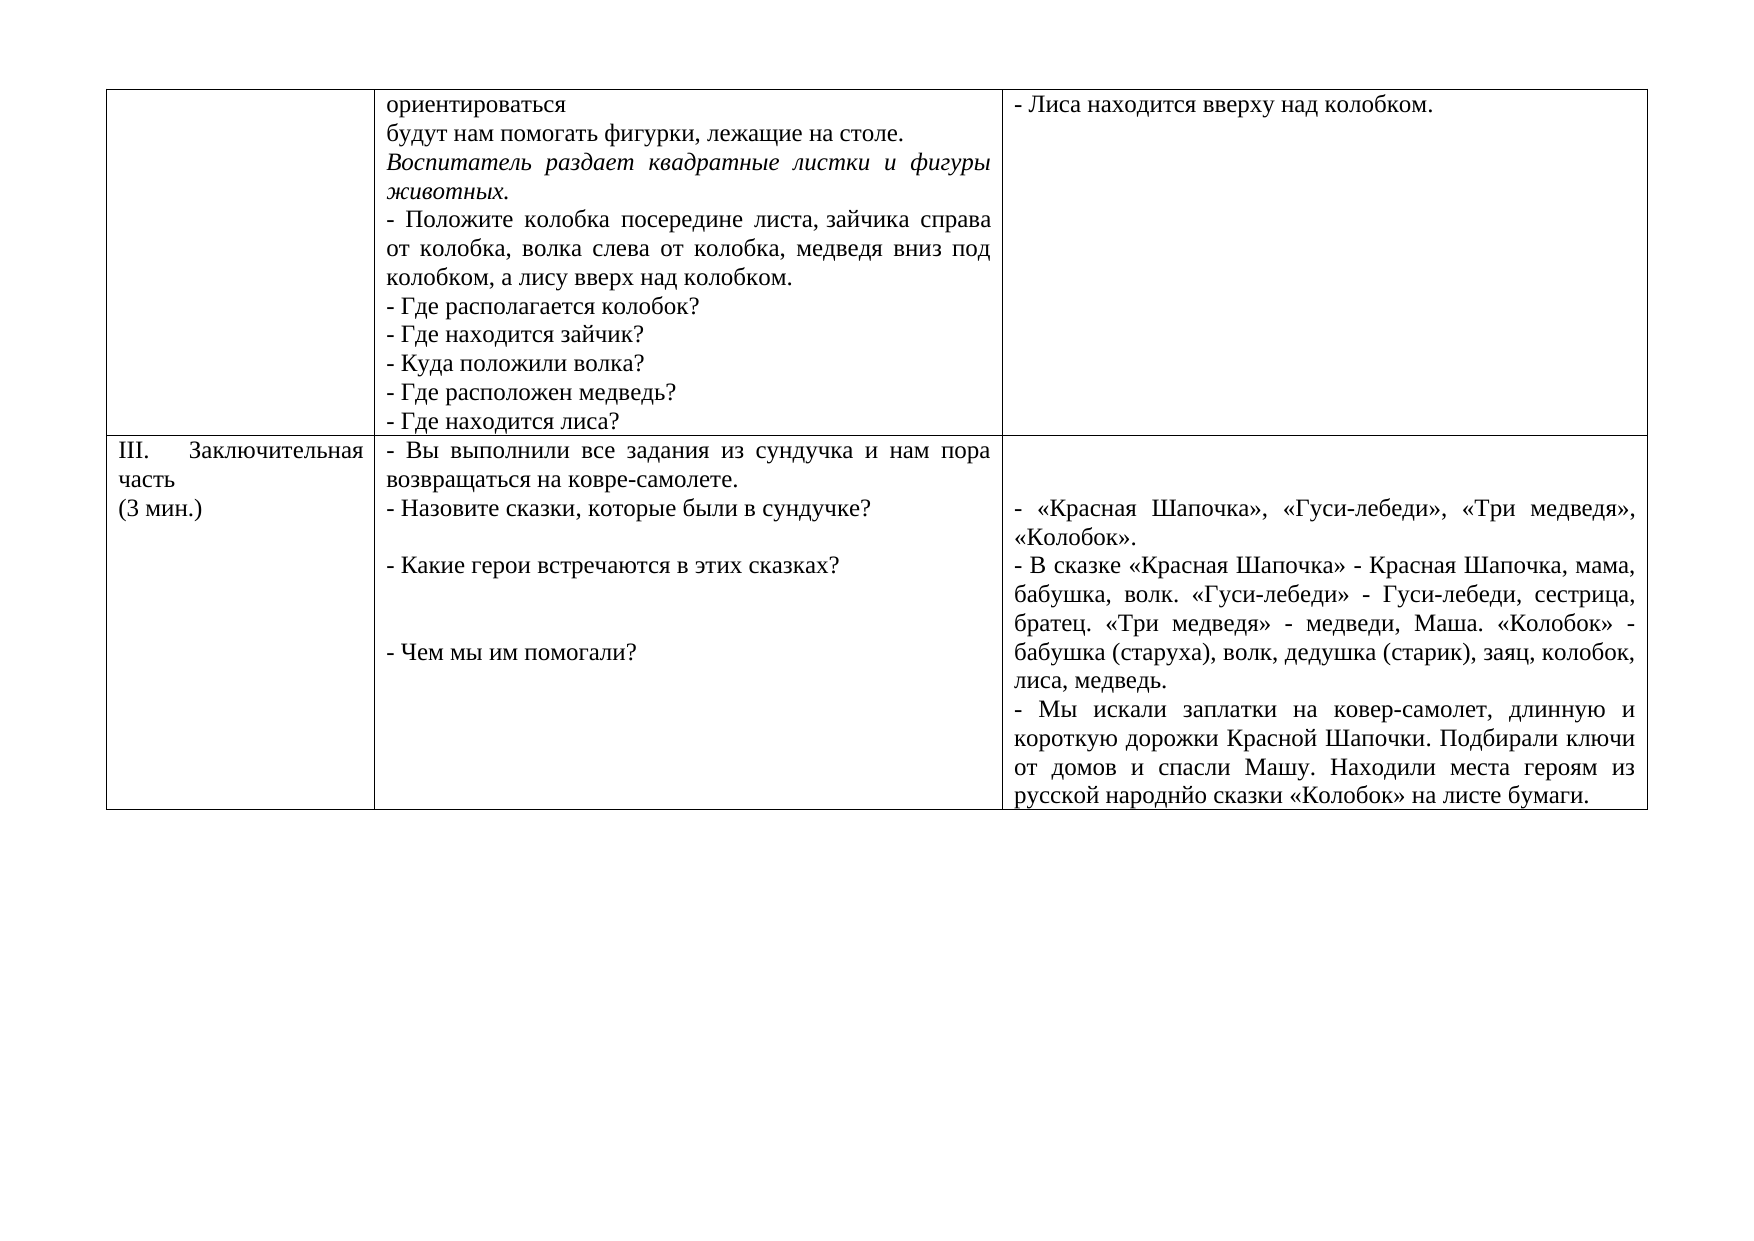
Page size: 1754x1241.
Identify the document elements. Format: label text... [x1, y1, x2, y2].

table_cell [1003, 90, 1647, 434]
table_cell III. Заключительная часть (3 мин.) [107, 436, 374, 809]
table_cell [375, 90, 1002, 434]
table_cell - «Красная Шапочка», «Гуси-лебеди», «Три медведя», «Колобок». - В сказке «Красная Шапочка» - Красная Шапочка, мама, бабушка, волк. «Гуси-лебеди» - Гуси-лебеди, сестрица, братец. «Три медведя» - медведи, Маша. «Колобок» - бабушка (старуха), волк, дедушка (старик), заяц, колобок, лиса, медведь. - Мы искали заплатки на ковер-самолет, длинную и короткую дорожки Красной Шапочки. Подбирали ключи от домов и спасли Машу. Находили места героям из русской народнйо сказки «Колобок» на листе бумаги. [1003, 436, 1647, 809]
table_cell - Вы выполнили все задания из сундучка и нам пора возвращаться на ковре-самолете. - Назовите сказки, которые были в сундучке? - Какие герои встречаются в этих сказках? - Чем мы им помогали? [375, 436, 1002, 809]
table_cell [107, 90, 374, 434]
